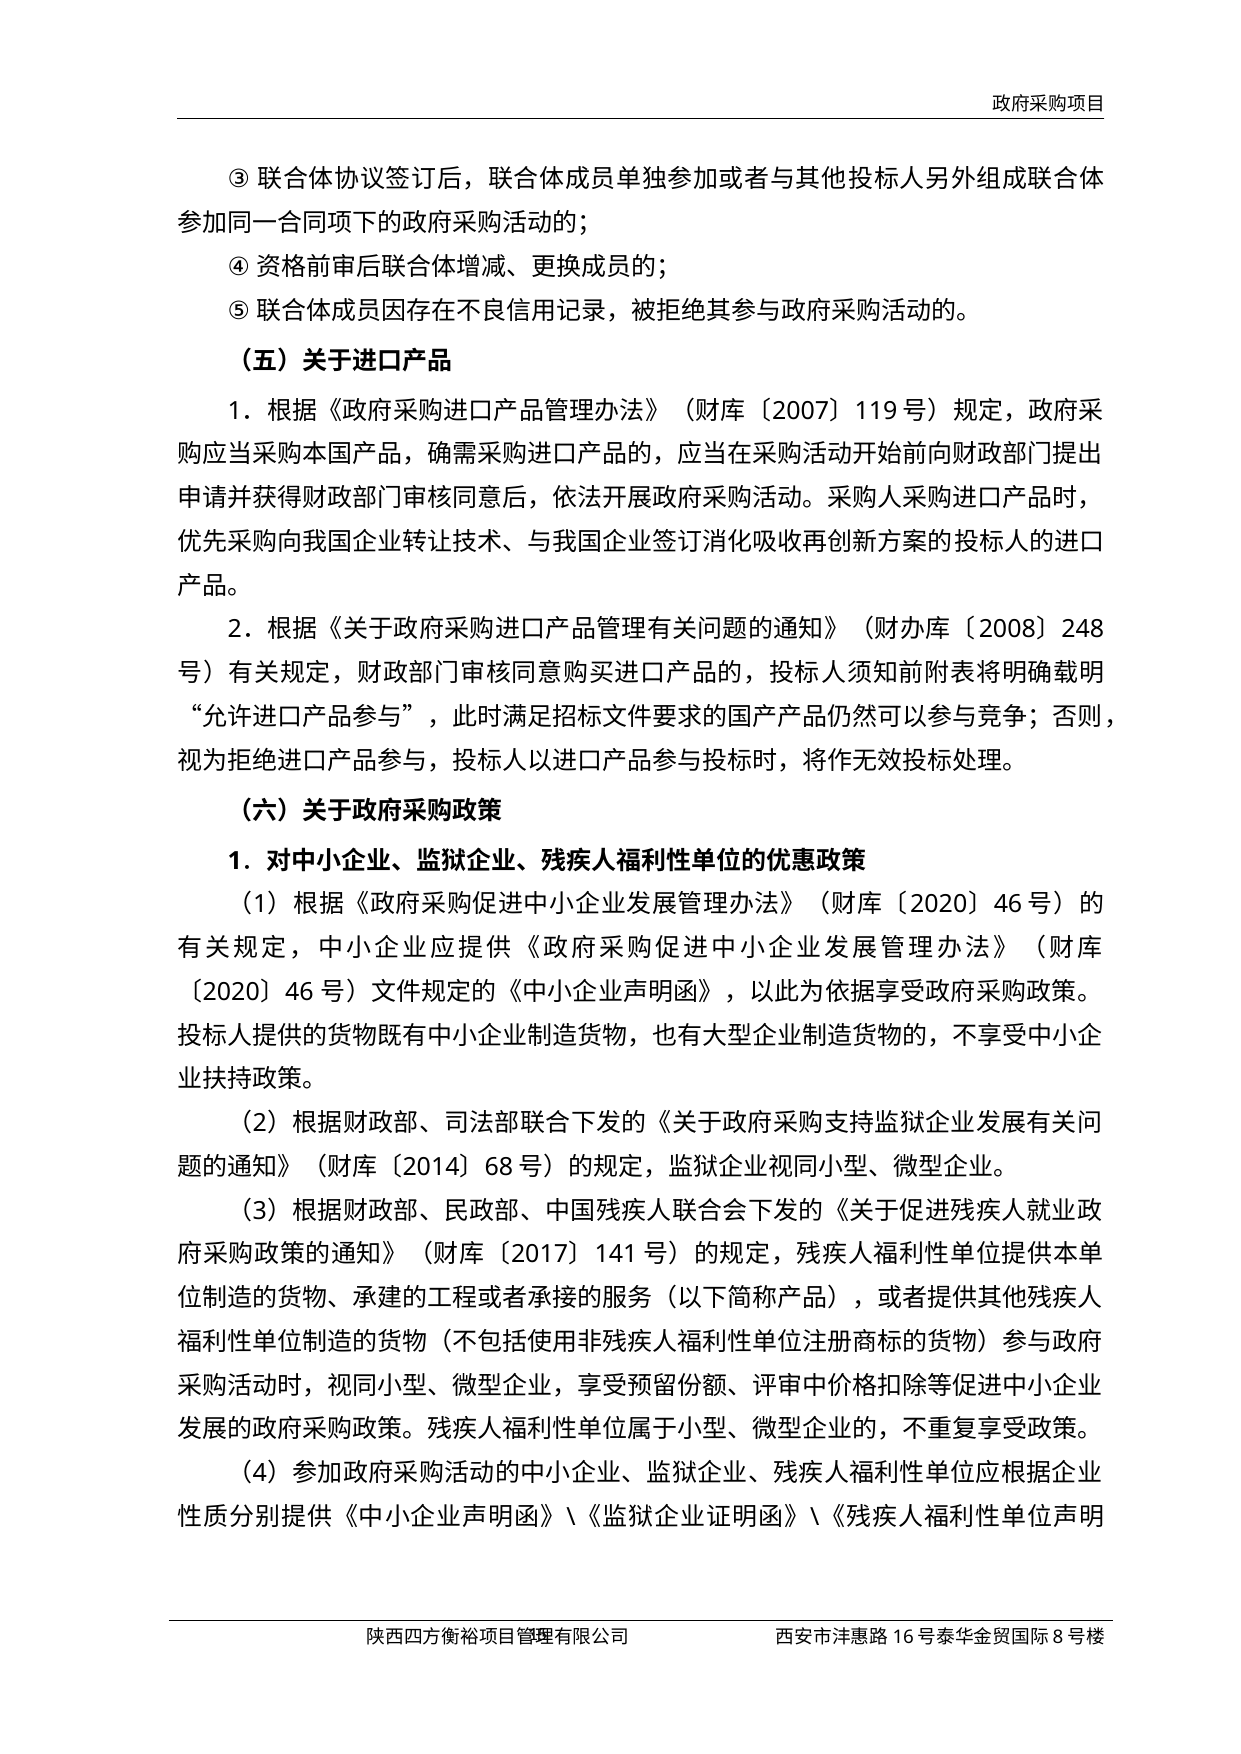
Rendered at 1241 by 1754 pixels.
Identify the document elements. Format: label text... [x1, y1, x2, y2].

text （3）根据财政部、民政部、中国残疾人联合会下发的《关于促进残疾人就业政府采购政策的通知》（财库〔2017〕141号）的规定，残疾人福利性单位提供本单位制造的货物、承建的工程或者承接的服务（以下简称产品），或者提供其他残疾人福利性单位制造的货物（不包括使用非残疾人福利性单位注册商标的货物）参与政府采购活动时，视同小型、微型企业，享受预留份额、评审中价格扣除等促进中小企业发展的政府采购政策。残疾人福利性单位属于小型、微型企业的，不重复享受政策。 [177, 1186, 1104, 1449]
text 1．对中小企业、监狱企业、残疾人福利性单位的优惠政策 [177, 836, 1104, 880]
text ⑤ 联合体成员因存在不良信用记录，被拒绝其参与政府采购活动的。 [177, 286, 1104, 330]
subtitle （六）关于政府采购政策 [177, 786, 1104, 830]
subtitle （五）关于进口产品 [177, 336, 1104, 380]
text ③ 联合体协议签订后，联合体成员单独参加或者与其他投标人另外组成联合体参加同一合同项下的政府采购活动的； [177, 155, 1104, 243]
text 2．根据《关于政府采购进口产品管理有关问题的通知》（财办库〔2008〕248号）有关规定，财政部门审核同意购买进口产品的，投标人须知前附表将明确载明“允许进口产品参与”，此时满足招标文件要求的国产产品仍然可以参与竞争；否则，视为拒绝进口产品参与，投标人以进口产品参与投标时，将作无效投标处理。 [177, 605, 1104, 780]
text ④ 资格前审后联合体增减、更换成员的； [177, 243, 1104, 286]
text （2）根据财政部、司法部联合下发的《关于政府采购支持监狱企业发展有关问题的通知》（财库〔2014〕68号）的规定，监狱企业视同小型、微型企业。 [177, 1099, 1104, 1186]
text （1）根据《政府采购促进中小企业发展管理办法》（财库〔2020〕46号）的有关规定，中小企业应提供《政府采购促进中小企业发展管理办法》（财库〔2020〕46 号）文件规定的《中小企业声明函》，以此为依据享受政府采购政策。投标人提供的货物既有中小企业制造货物，也有大型企业制造货物的，不享受中小企业扶持政策。 [177, 880, 1104, 1099]
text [177, 1449, 1104, 1536]
text 1．根据《政府采购进口产品管理办法》（财库〔2007〕119号）规定，政府采购应当采购本国产品，确需采购进口产品的，应当在采购活动开始前向财政部门提出申请并获得财政部门审核同意后，依法开展政府采购活动。采购人采购进口产品时，优先采购向我国企业转让技术、与我国企业签订消化吸收再创新方案的投标人的进口产品。 [177, 386, 1104, 605]
